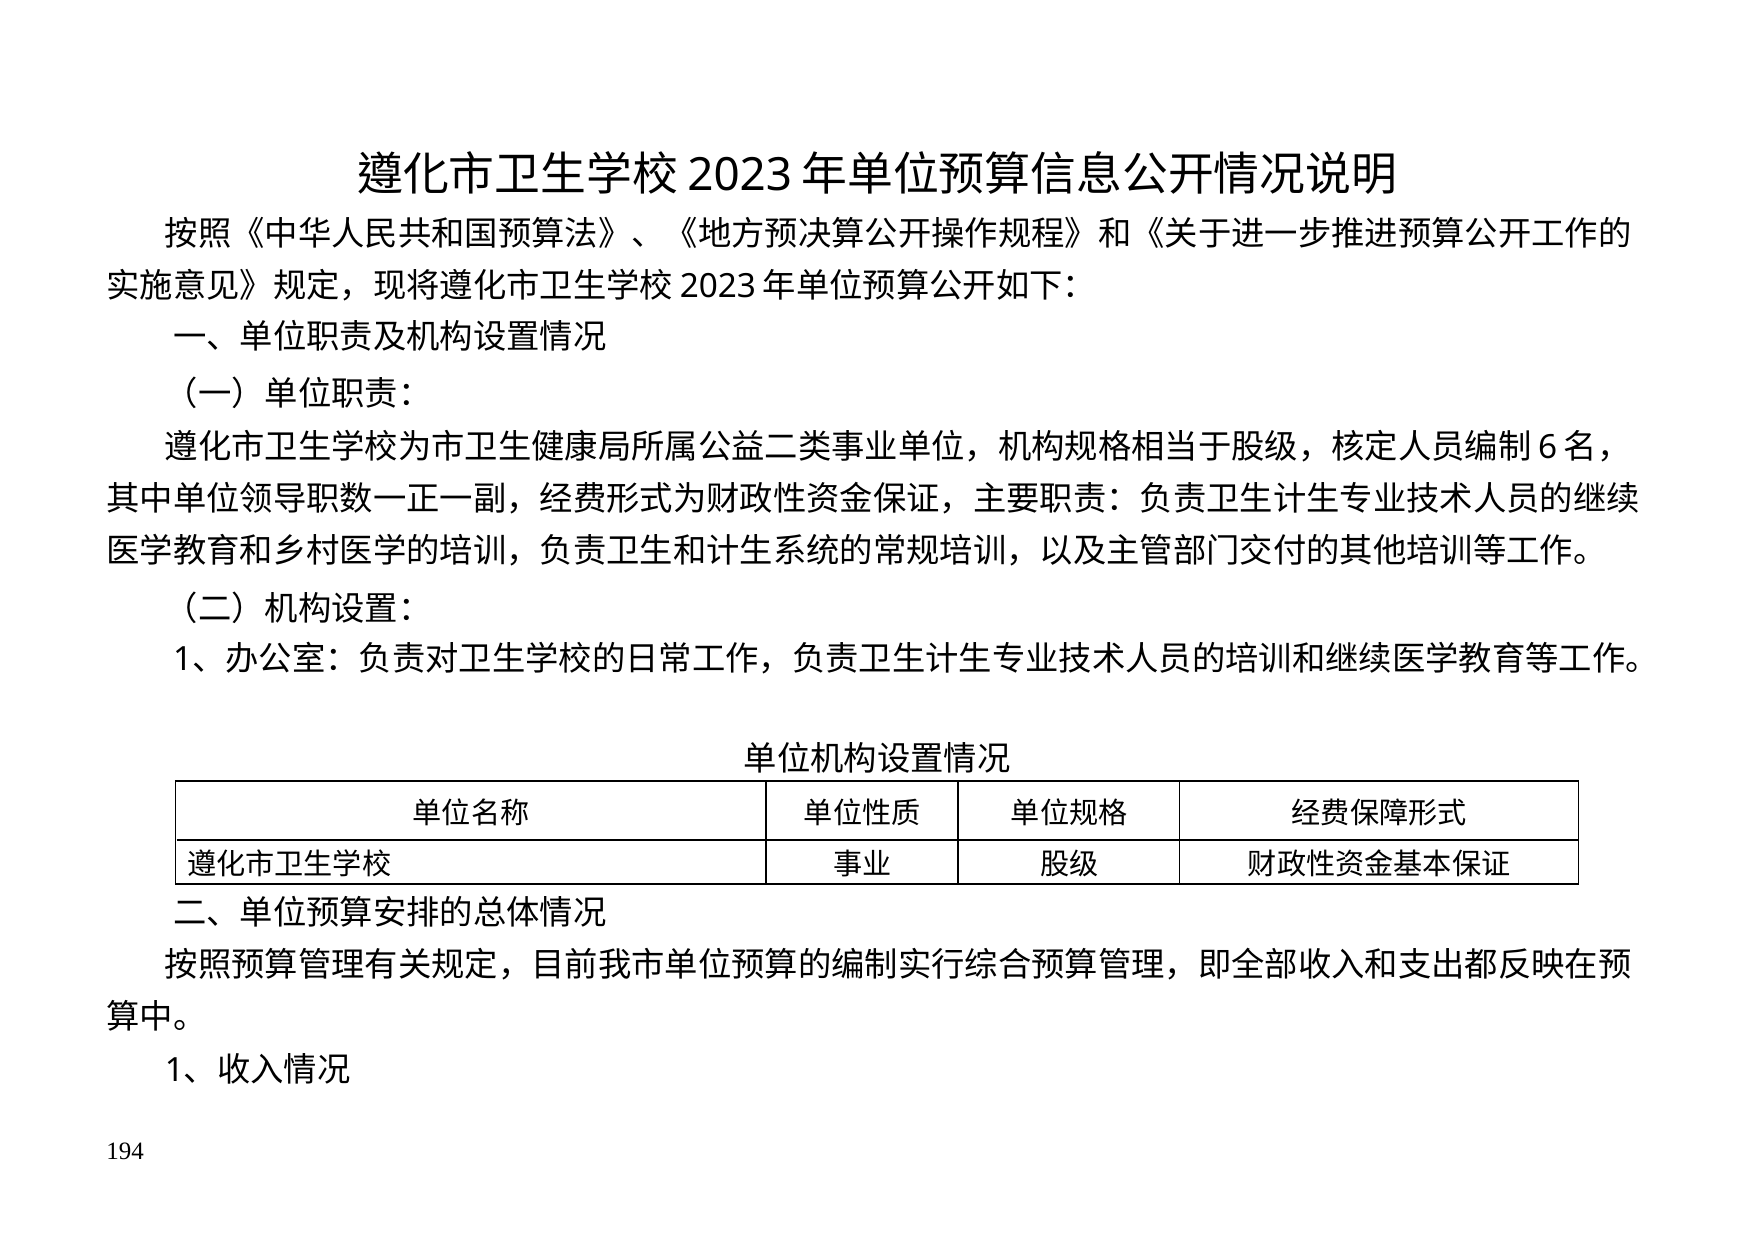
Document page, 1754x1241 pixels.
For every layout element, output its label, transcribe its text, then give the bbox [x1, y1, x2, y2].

text 二、单位预算安排的总体情况 [106, 886, 1648, 934]
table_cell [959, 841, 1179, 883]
text 一、单位职责及机构设置情况 [106, 309, 1648, 358]
text 1、收入情况 [106, 1039, 1648, 1091]
text 按照《中华人民共和国预算法》、《地方预决算公开操作规程》和《关于进一步推进预算公开工作的实施意见》规定，现将遵化市卫生学校2023年单位预算公开如下： [106, 204, 1648, 308]
text （一）单位职责： [106, 359, 1648, 417]
text 遵化市卫生学校为市卫生健康局所属公益二类事业单位，机构规格相当于股级，核定人员编制6名，其中单位领导职数一正一副，经费形式为财政性资金保证，主要职责：负责卫生计生专业技术人员的继续医学教育和乡村医学的培训，负责卫生和计生系统的常规培训，以及主管部门交付的其他培训等工作。 [106, 417, 1648, 573]
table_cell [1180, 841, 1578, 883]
text 按照预算管理有关规定，目前我市单位预算的编制实行综合预算管理，即全部收入和支出都反映在预算中。 [106, 935, 1648, 1039]
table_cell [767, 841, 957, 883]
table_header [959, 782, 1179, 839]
text 单位机构设置情况 [106, 732, 1648, 780]
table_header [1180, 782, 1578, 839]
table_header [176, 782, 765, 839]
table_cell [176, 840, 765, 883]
text （二）机构设置： [106, 573, 1648, 632]
text 遵化市卫生学校2023年单位预算信息公开情况说明 [106, 142, 1648, 204]
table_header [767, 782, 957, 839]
text 1、办公室：负责对卫生学校的日常工作，负责卫生计生专业技术人员的培训和继续医学教育等工作。 [106, 632, 1648, 680]
